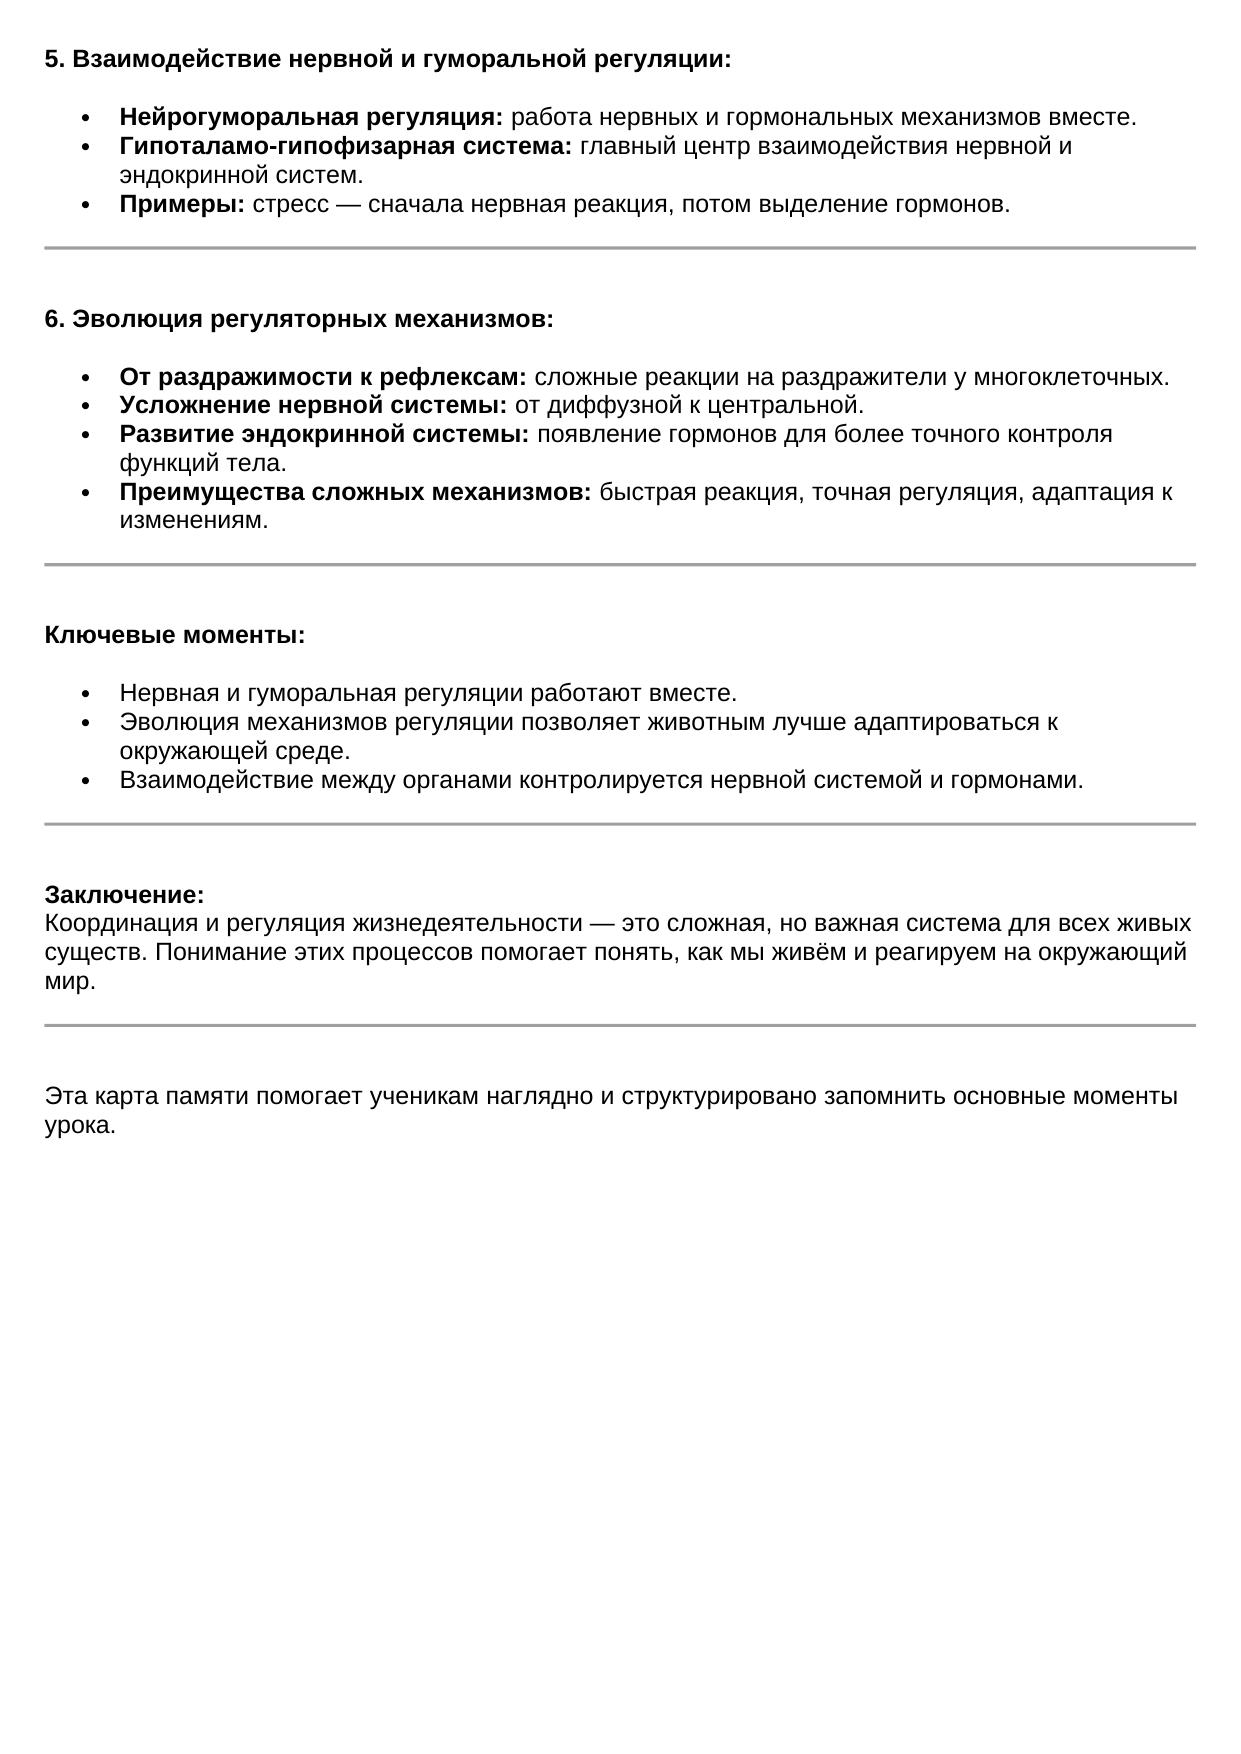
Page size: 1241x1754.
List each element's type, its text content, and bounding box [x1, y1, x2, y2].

text 6. Эволюция регуляторных механизмов: [44, 304, 1196, 332]
list Гипоталамо-гипофизарная система: главный центр взаимодействия нервной и эндокринной систем. [82, 131, 1196, 188]
list Развитие эндокринной системы: появление гормонов для более точного контроля функций тела. [82, 419, 1196, 477]
text Эта карта памяти помогает ученикам наглядно и структурировано запомнить основные моменты урока. [44, 1081, 1196, 1138]
text Ключевые моменты: [44, 620, 1196, 649]
list Преимущества сложных механизмов: быстрая реакция, точная регуляция, адаптация к изменениям. [82, 477, 1196, 534]
list Примеры: стресс — сначала нервная реакция, потом выделение гормонов. [82, 188, 1196, 217]
list Взаимодействие между органами контролируется нервной системой и гормонами. [82, 764, 1196, 793]
text Заключение: Координация и регуляция жизнедеятельности — это сложная, но важная система для всех живых существ. Понимание этих процессов помогает понять, как мы живём и реагируем на окружающий мир. [44, 880, 1196, 995]
list От раздражимости к рефлексам: сложные реакции на раздражители у многоклеточных. [82, 362, 1196, 390]
list Нервная и гуморальная регуляции работают вместе. [82, 678, 1196, 707]
list Нейрогуморальная регуляция: работа нервных и гормональных механизмов вместе. [82, 102, 1196, 131]
list Усложнение нервной системы: от диффузной к центральной. [82, 390, 1196, 419]
list Эволюция механизмов регуляции позволяет животным лучше адаптироваться к окружающей среде. [82, 707, 1196, 764]
text 5. Взаимодействие нервной и гуморальной регуляции: [44, 44, 1196, 73]
